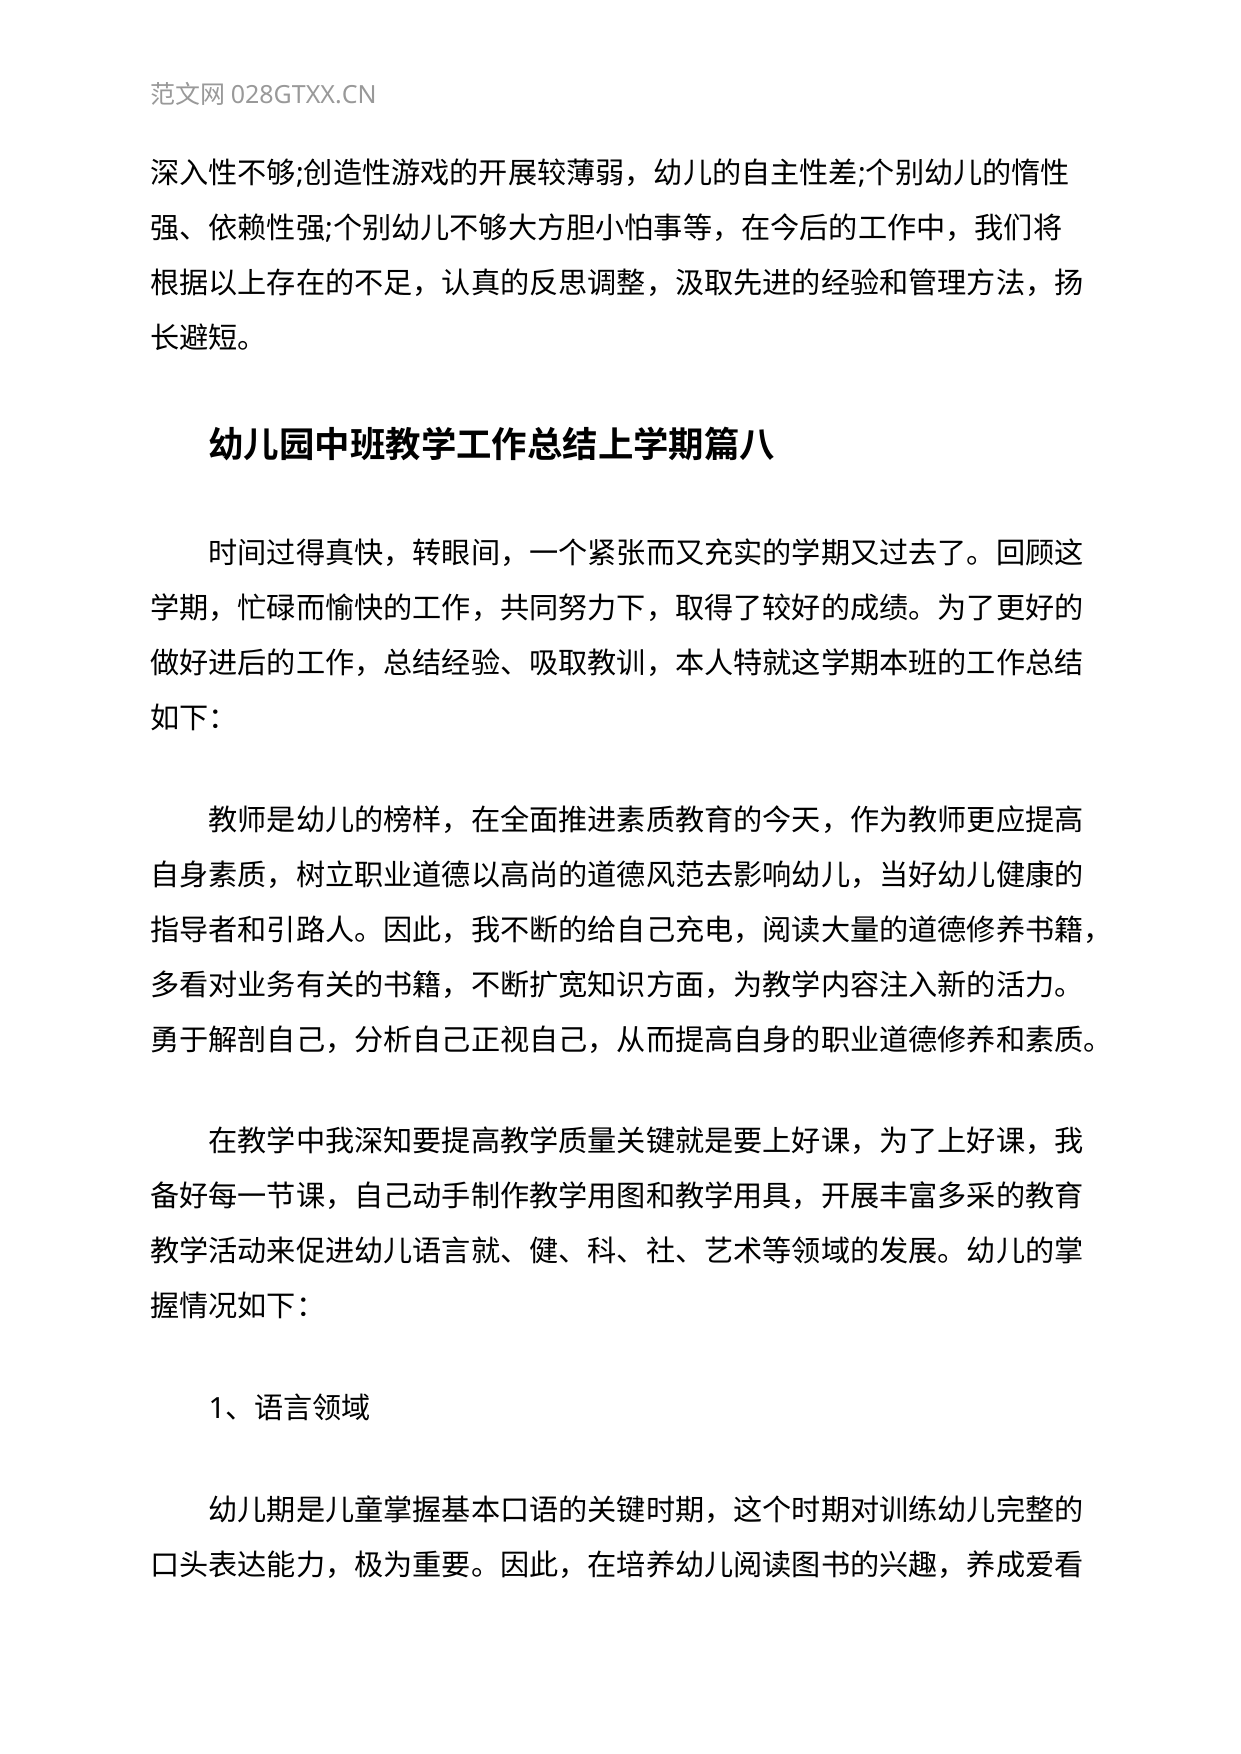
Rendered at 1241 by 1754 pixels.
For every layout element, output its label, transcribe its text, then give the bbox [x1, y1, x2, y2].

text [150, 1486, 1090, 1583]
text 教师是幼儿的榜样，在全面推进素质教育的今天，作为教师更应提高自身素质，树立职业道德以高尚的道德风范去影响幼儿，当好幼儿健康的指导者和引路人。因此，我不断的给自己充电，阅读大量的道德修养书籍，多看对业务有关的书籍，不断扩宽知识方面，为教学内容注入新的活力。勇于解剖自己，分析自己正视自己，从而提高自身的职业道德修养和素质。 [150, 797, 1090, 1058]
text 在教学中我深知要提高教学质量关键就是要上好课，为了上好课，我备好每一节课，自己动手制作教学用图和教学用具，开展丰富多采的教育教学活动来促进幼儿语言就、健、科、社、艺术等领域的发展。幼儿的掌握情况如下： [150, 1118, 1090, 1325]
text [150, 150, 1090, 357]
text 1、语言领域 [150, 1384, 1090, 1427]
text 幼儿园中班教学工作总结上学期篇八 [150, 417, 1090, 468]
text 时间过得真快，转眼间，一个紧张而又充实的学期又过去了。回顾这学期，忙碌而愉快的工作，共同努力下，取得了较好的成绩。为了更好的做好进后的工作，总结经验、吸取教训，本人特就这学期本班的工作总结如下： [150, 530, 1090, 737]
